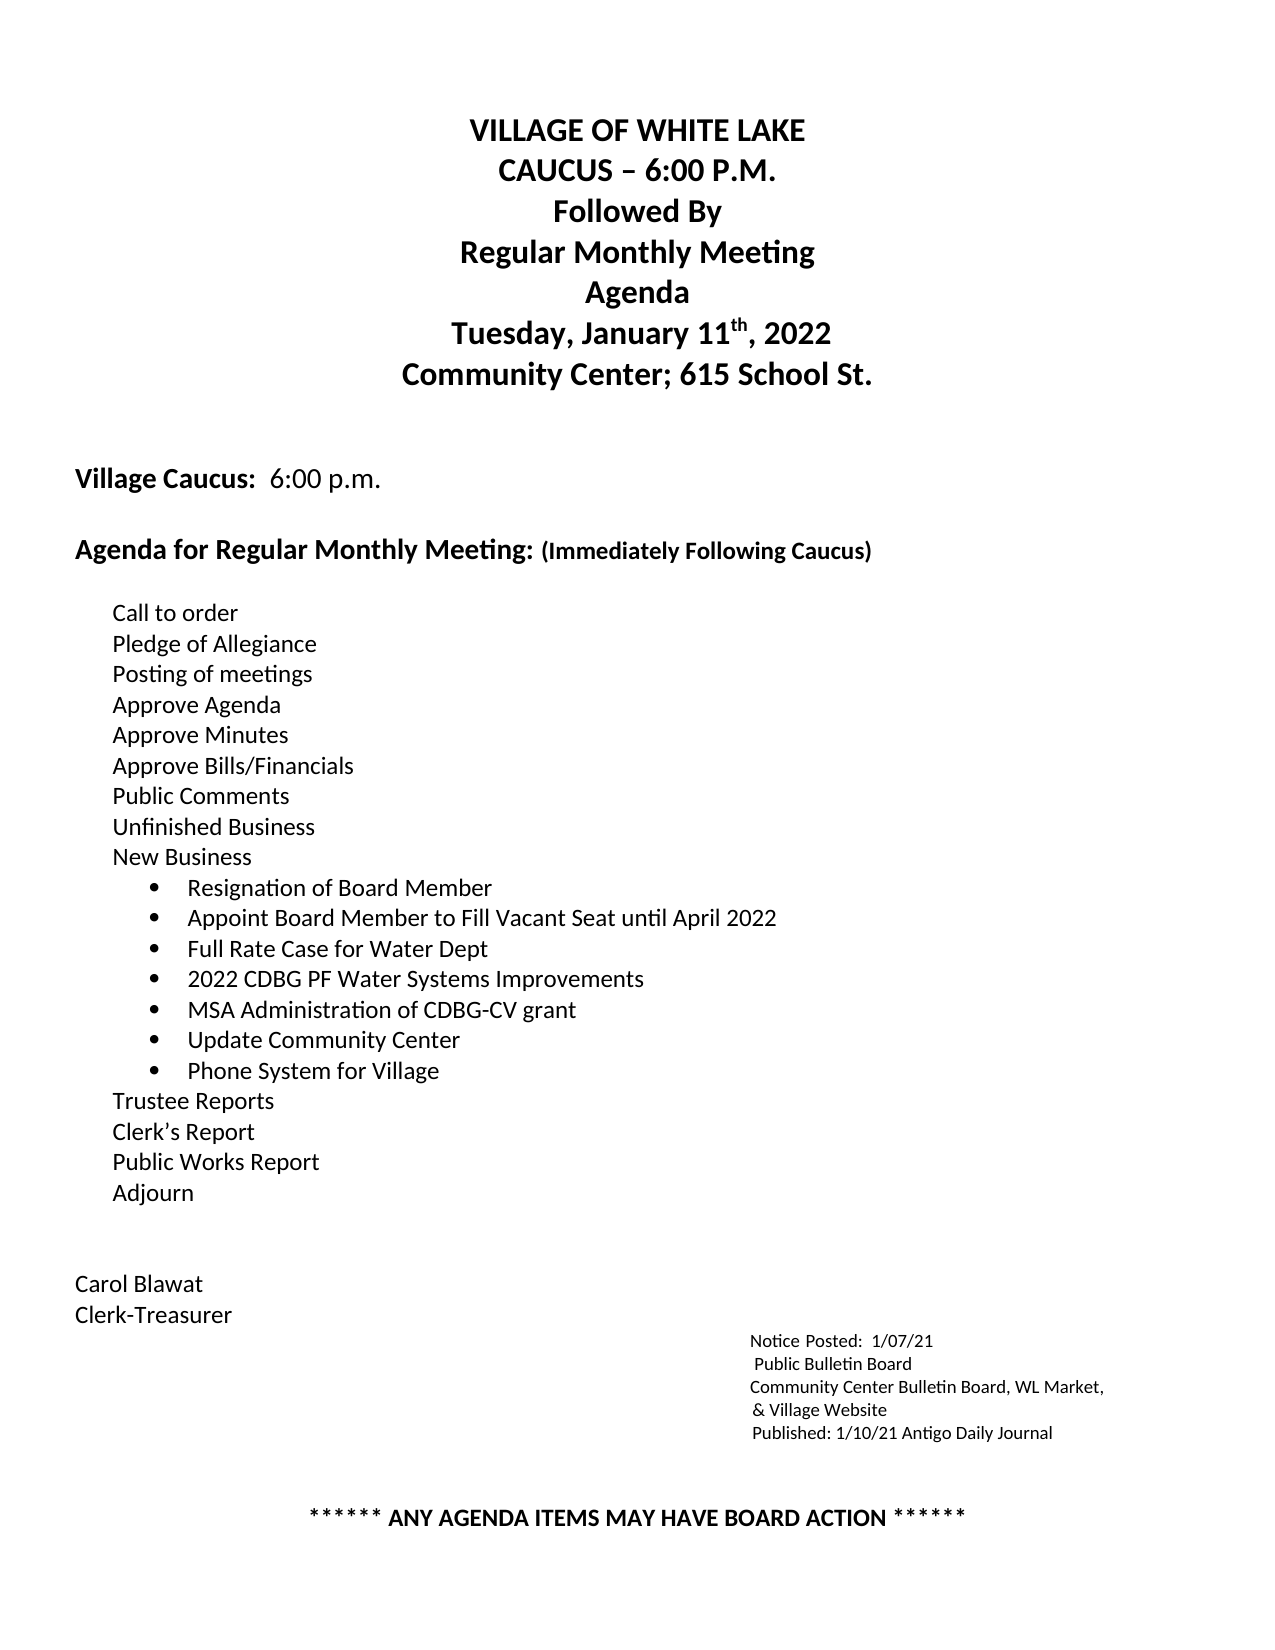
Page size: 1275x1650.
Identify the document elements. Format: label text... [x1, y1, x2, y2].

list MSA Administration of CDBG-CV grant [150, 994, 1200, 1024]
list Full Rate Case for Water Dept [150, 933, 1200, 963]
text Community Center Bulletin Board, WL Market, [75, 1376, 1200, 1398]
text Adjourn [112, 1177, 1200, 1208]
text Regular Monthly Meeting [75, 231, 1200, 271]
text Village Caucus: 6:00 p.m. [75, 460, 1200, 495]
text Public Bulletin Board [75, 1353, 1200, 1376]
text Posting of meetings [112, 658, 1200, 689]
text Call to order [112, 597, 1200, 628]
text Followed By [75, 190, 1200, 231]
text Notice Posted: 1/07/21 [75, 1330, 1200, 1353]
text Approve Bills/Financials [112, 750, 1200, 780]
text Clerk’s Report [112, 1116, 1200, 1147]
list 2022 CDBG PF Water Systems Improvements [150, 963, 1200, 994]
text New Business [112, 841, 1200, 872]
text Carol Blawat [75, 1269, 1200, 1299]
list Appoint Board Member to Fill Vacant Seat until April 2022 [150, 902, 1200, 933]
text Trustee Reports [112, 1086, 1200, 1116]
text CAUCUS – 6:00 P.M. [75, 149, 1200, 190]
text Approve Agenda [112, 689, 1200, 719]
list Resignation of Board Member [150, 872, 1200, 902]
text Agenda for Regular Monthly Meeting: (Immediately Following Caucus) [75, 531, 1200, 567]
text & Village Website [75, 1398, 1200, 1421]
text ****** ANY AGENDA ITEMS MAY HAVE BOARD ACTION ****** [75, 1502, 1200, 1532]
text Published: 1/10/21 Antigo Daily Journal [75, 1421, 1200, 1444]
text Clerk-Treasurer [75, 1299, 1200, 1330]
text Approve Minutes [112, 719, 1200, 750]
text Tuesday, January 11th, 2022 [75, 312, 1200, 353]
text Public Comments [112, 780, 1200, 811]
text Pledge of Allegiance [112, 628, 1200, 658]
text VILLAGE OF WHITE LAKE [75, 108, 1200, 149]
text Community Center; 615 School St. [75, 353, 1200, 394]
list Update Community Center [150, 1024, 1200, 1055]
text Unfinished Business [112, 811, 1200, 841]
text Agenda [75, 271, 1200, 312]
list Phone System for Village [150, 1055, 1200, 1086]
text Public Works Report [112, 1147, 1200, 1177]
